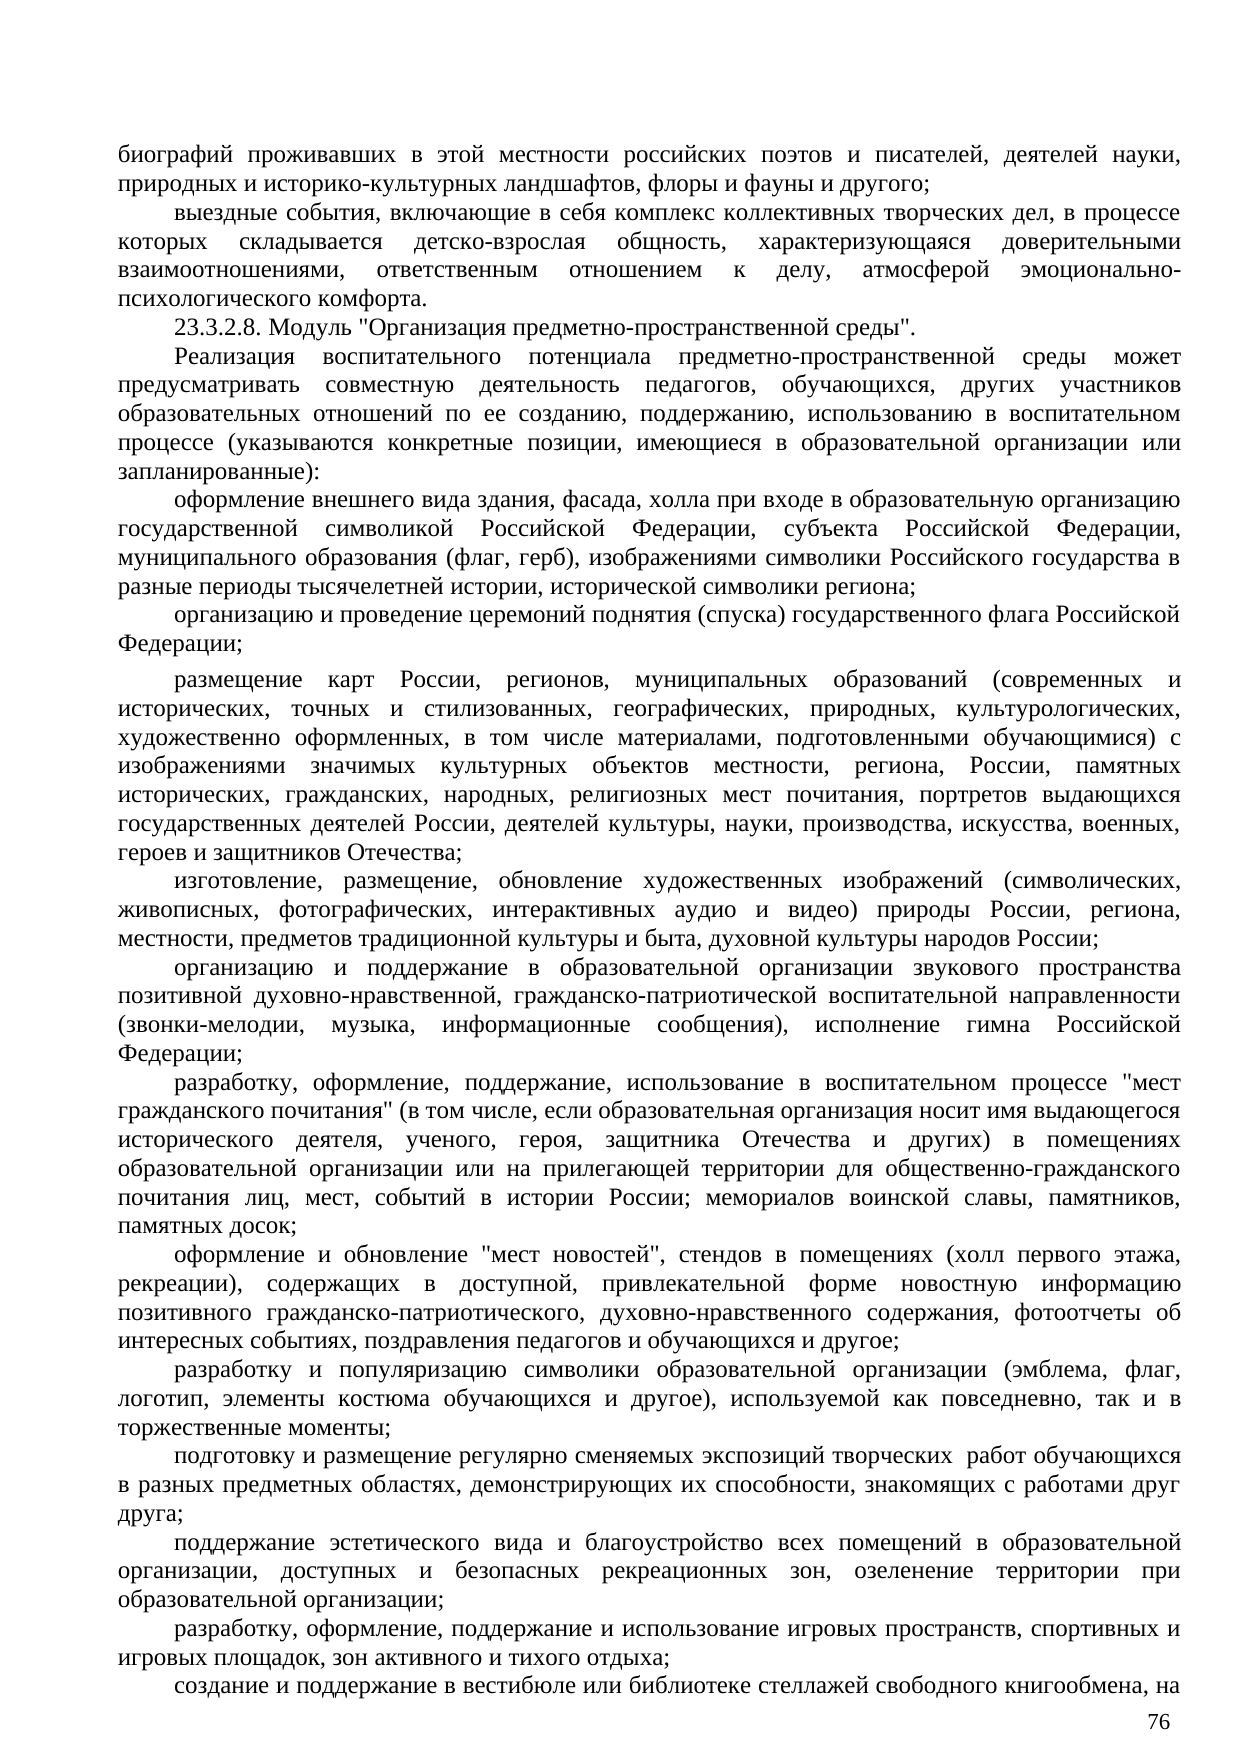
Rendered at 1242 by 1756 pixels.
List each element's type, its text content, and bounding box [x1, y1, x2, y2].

text изготовление, размещение, обновление художественных изображений (символических, живописных, фотографических, интерактивных аудио и видео) природы России, региона, местности, предметов традиционной культуры и быта, духовной культуры народов России; [118, 865, 1181, 952]
text выездные события, включающие в себя комплекс коллективных творческих дел, в процессе которых складывается детско-взрослая общность, характеризующаяся доверительными взаимоотношениями, ответственным отношением к делу, атмосферой эмоционально- психологического комфорта. [118, 197, 1181, 312]
text разработку и популяризацию символики образовательной организации (эмблема, флаг, логотип, элементы костюма обучающихся и другое), используемой как повседневно, так и в торжественные моменты; [118, 1354, 1181, 1440]
text поддержание эстетического вида и благоустройство всех помещений в образовательной организации, доступных и безопасных рекреационных зон, озеленение территории при образовательной организации; [118, 1527, 1181, 1613]
text организацию и поддержание в образовательной организации звукового пространства позитивной духовно-нравственной, гражданско-патриотической воспитательной направленности (звонки-мелодии, музыка, информационные сообщения), исполнение гимна Российской Федерации; [118, 952, 1181, 1067]
text организацию и проведение церемоний поднятия (спуска) государственного флага Российской Федерации; [118, 599, 1181, 657]
text подготовку и размещение регулярно сменяемых экспозиций творческих работ обучающихся в разных предметных областях, демонстрирующих их способности, знакомящих с работами друг друга; [118, 1440, 1181, 1527]
text разработку, оформление, поддержание и использование игровых пространств, спортивных и игровых площадок, зон активного и тихого отдыха; [118, 1613, 1181, 1670]
text разработку, оформление, поддержание, использование в воспитательном процессе "мест гражданского почитания" (в том числе, если образовательная организация носит имя выдающегося исторического деятеля, ученого, героя, защитника Отечества и других) в помещениях образовательной организации или на прилегающей территории для общественно-гражданского почитания лиц, мест, событий в истории России; мемориалов воинской славы, памятников, памятных досок; [118, 1067, 1181, 1239]
list Модуль "Организация предметно-пространственной среды". [174, 312, 1181, 341]
text оформление и обновление "мест новостей", стендов в помещениях (холл первого этажа, рекреации), содержащих в доступной, привлекательной форме новостную информацию позитивного гражданско-патриотического, духовно-нравственного содержания, фотоотчеты об интересных событиях, поздравления педагогов и обучающихся и другое; [118, 1239, 1181, 1354]
text размещение карт России, регионов, муниципальных образований (современных и исторических, точных и стилизованных, географических, природных, культурологических, художественно оформленных, в том числе материалами, подготовленными обучающимися) с изображениями значимых культурных объектов местности, региона, России, памятных исторических, гражданских, народных, религиозных мест почитания, портретов выдающихся государственных деятелей России, деятелей культуры, науки, производства, искусства, военных, героев и защитников Отечества; [118, 664, 1181, 865]
text Реализация воспитательного потенциала предметно-пространственной среды может предусматривать совместную деятельность педагогов, обучающихся, других участников образовательных отношений по ее созданию, поддержанию, использованию в воспитательном процессе (указываются конкретные позиции, имеющиеся в образовательной организации или запланированные): [118, 341, 1181, 484]
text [118, 139, 1181, 197]
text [118, 1670, 1181, 1699]
text оформление внешнего вида здания, фасада, холла при входе в образовательную организацию государственной символикой Российской Федерации, субъекта Российской Федерации, муниципального образования (флаг, герб), изображениями символики Российского государства в разные периоды тысячелетней истории, исторической символики региона; [118, 484, 1181, 599]
